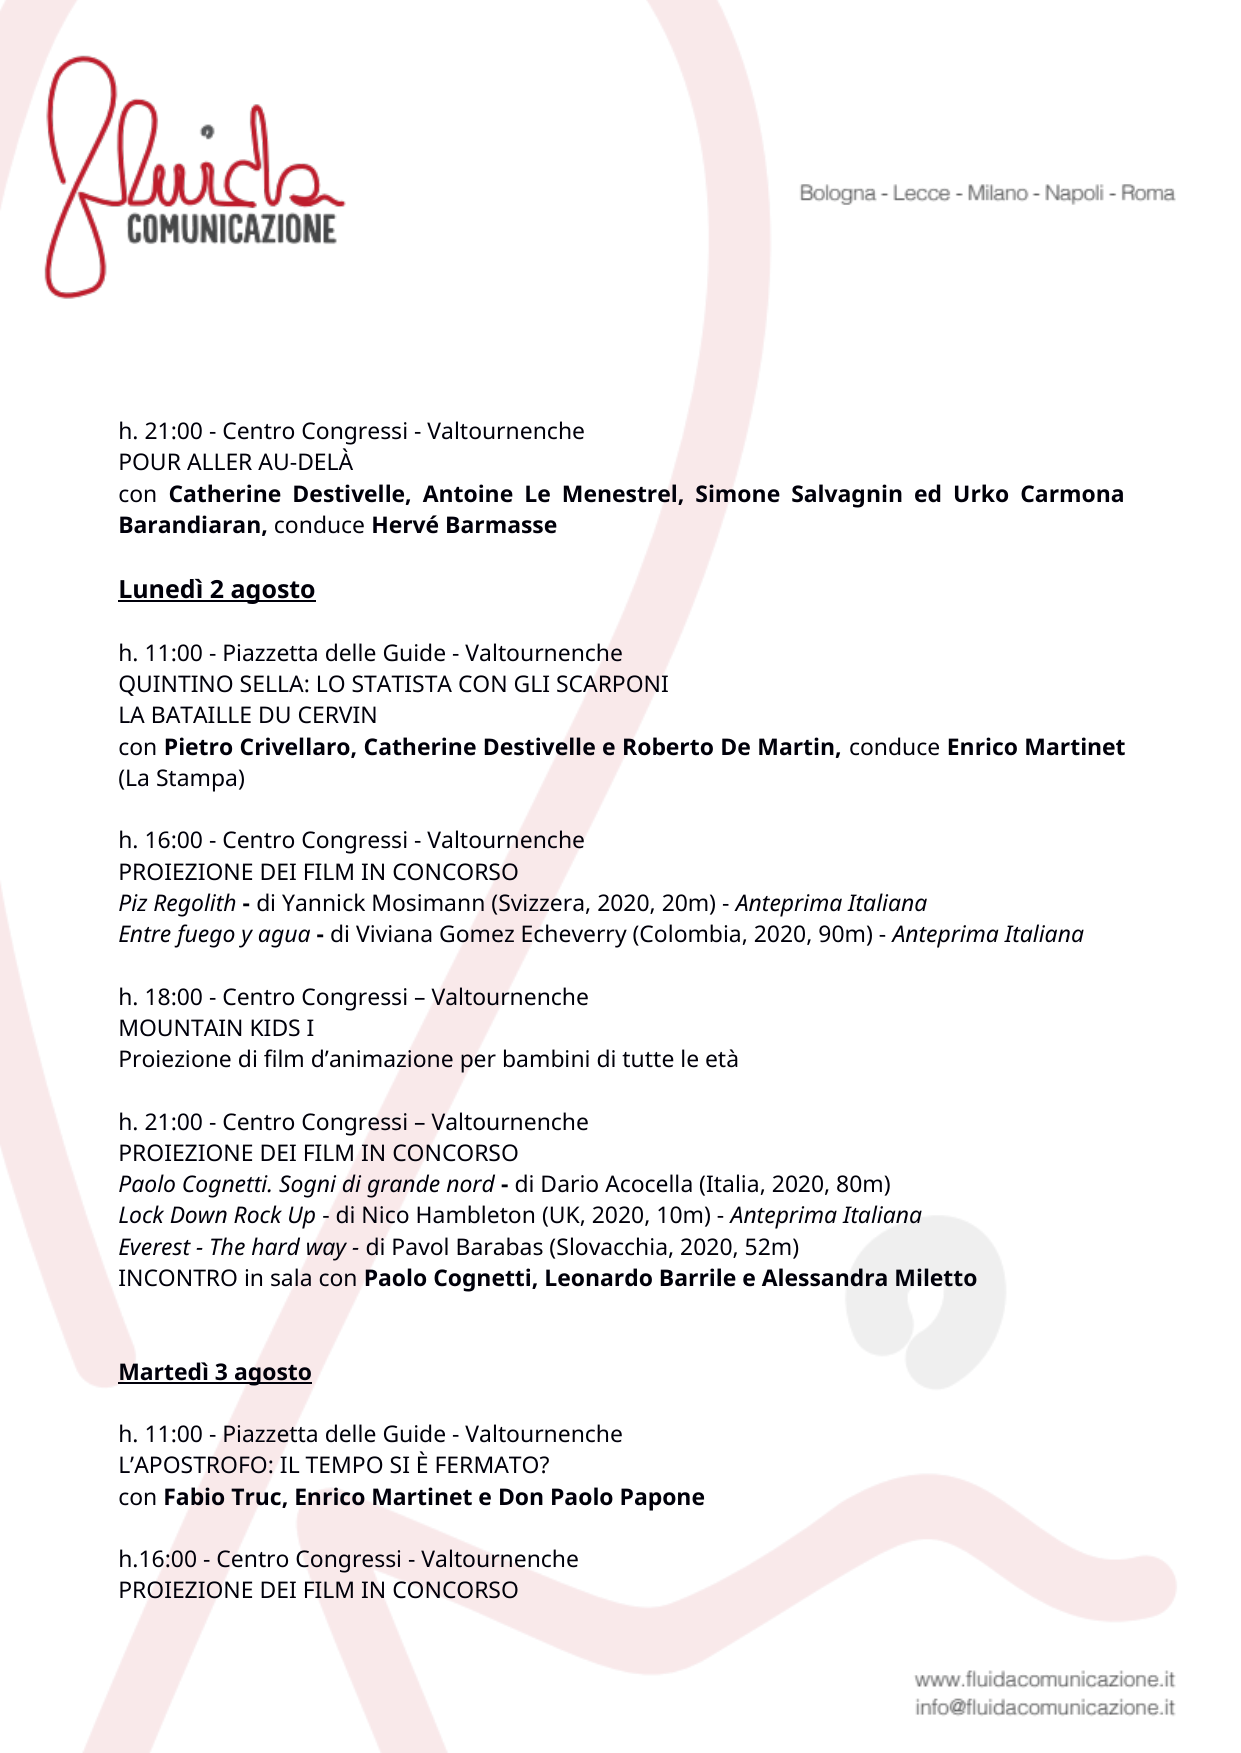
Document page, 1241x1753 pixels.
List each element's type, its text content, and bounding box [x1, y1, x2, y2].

text Lunedì 2 agosto [118, 571, 1126, 605]
text con Pietro Crivellaro, Catherine Destivelle e Roberto De Martin, conduce Enrico Martinet (La Stampa) [118, 730, 1126, 793]
text h. 16:00 - Centro Congressi - Valtournenche [118, 824, 1126, 855]
text QUINTINO SELLA: LO STATISTA CON GLI SCARPONI [118, 668, 1126, 699]
text POUR ALLER AU-DELÀ [118, 446, 1126, 478]
text h. 11:00 - Piazzetta delle Guide - Valtournenche [118, 637, 1126, 668]
text h. 11:00 - Piazzetta delle Guide - Valtournenche [118, 1418, 1126, 1449]
text con Fabio Truc, Enrico Martinet e Don Paolo Papone [118, 1480, 1126, 1512]
text h. 21:00 - Centro Congressi – Valtournenche [118, 1105, 1126, 1137]
text Everest - The hard way - di Pavol Barabas (Slovacchia, 2020, 52m) [118, 1230, 1126, 1262]
text Entre fuego y agua - di Viviana Gomez Echeverry (Colombia, 2020, 90m) - Anteprima Italiana [118, 918, 1126, 949]
text Lock Down Rock Up - di Nico Hambleton (UK, 2020, 10m) - Anteprima Italiana [118, 1199, 1126, 1230]
text PROIEZIONE DEI FILM IN CONCORSO [118, 855, 1126, 887]
text Paolo Cognetti. Sogni di grande nord - di Dario Acocella (Italia, 2020, 80m) [118, 1168, 1126, 1199]
text Proiezione di film d’animazione per bambini di tutte le età [118, 1043, 1126, 1074]
text PROIEZIONE DEI FILM IN CONCORSO [118, 1137, 1126, 1168]
text LA BATAILLE DU CERVIN [118, 699, 1126, 730]
text Piz Regolith - di Yannick Mosimann (Svizzera, 2020, 20m) - Anteprima Italiana [118, 887, 1126, 918]
text MOUNTAIN KIDS I [118, 1012, 1126, 1043]
text h. 21:00 - Centro Congressi - Valtournenche [118, 415, 1126, 446]
text h. 18:00 - Centro Congressi – Valtournenche [118, 980, 1126, 1012]
text h.16:00 - Centro Congressi - Valtournenche [118, 1543, 1126, 1574]
text INCONTRO in sala con Paolo Cognetti, Leonardo Barrile e Alessandra Miletto [118, 1262, 1126, 1293]
text PROIEZIONE DEI FILM IN CONCORSO [118, 1574, 1126, 1605]
text Martedì 3 agosto [118, 1355, 1126, 1387]
text con Catherine Destivelle, Antoine Le Menestrel, Simone Salvagnin ed Urko Carmona Barandiaran, conduce Hervé Barmasse [118, 478, 1126, 540]
text L’APOSTROFO: IL TEMPO SI È FERMATO? [118, 1449, 1126, 1480]
